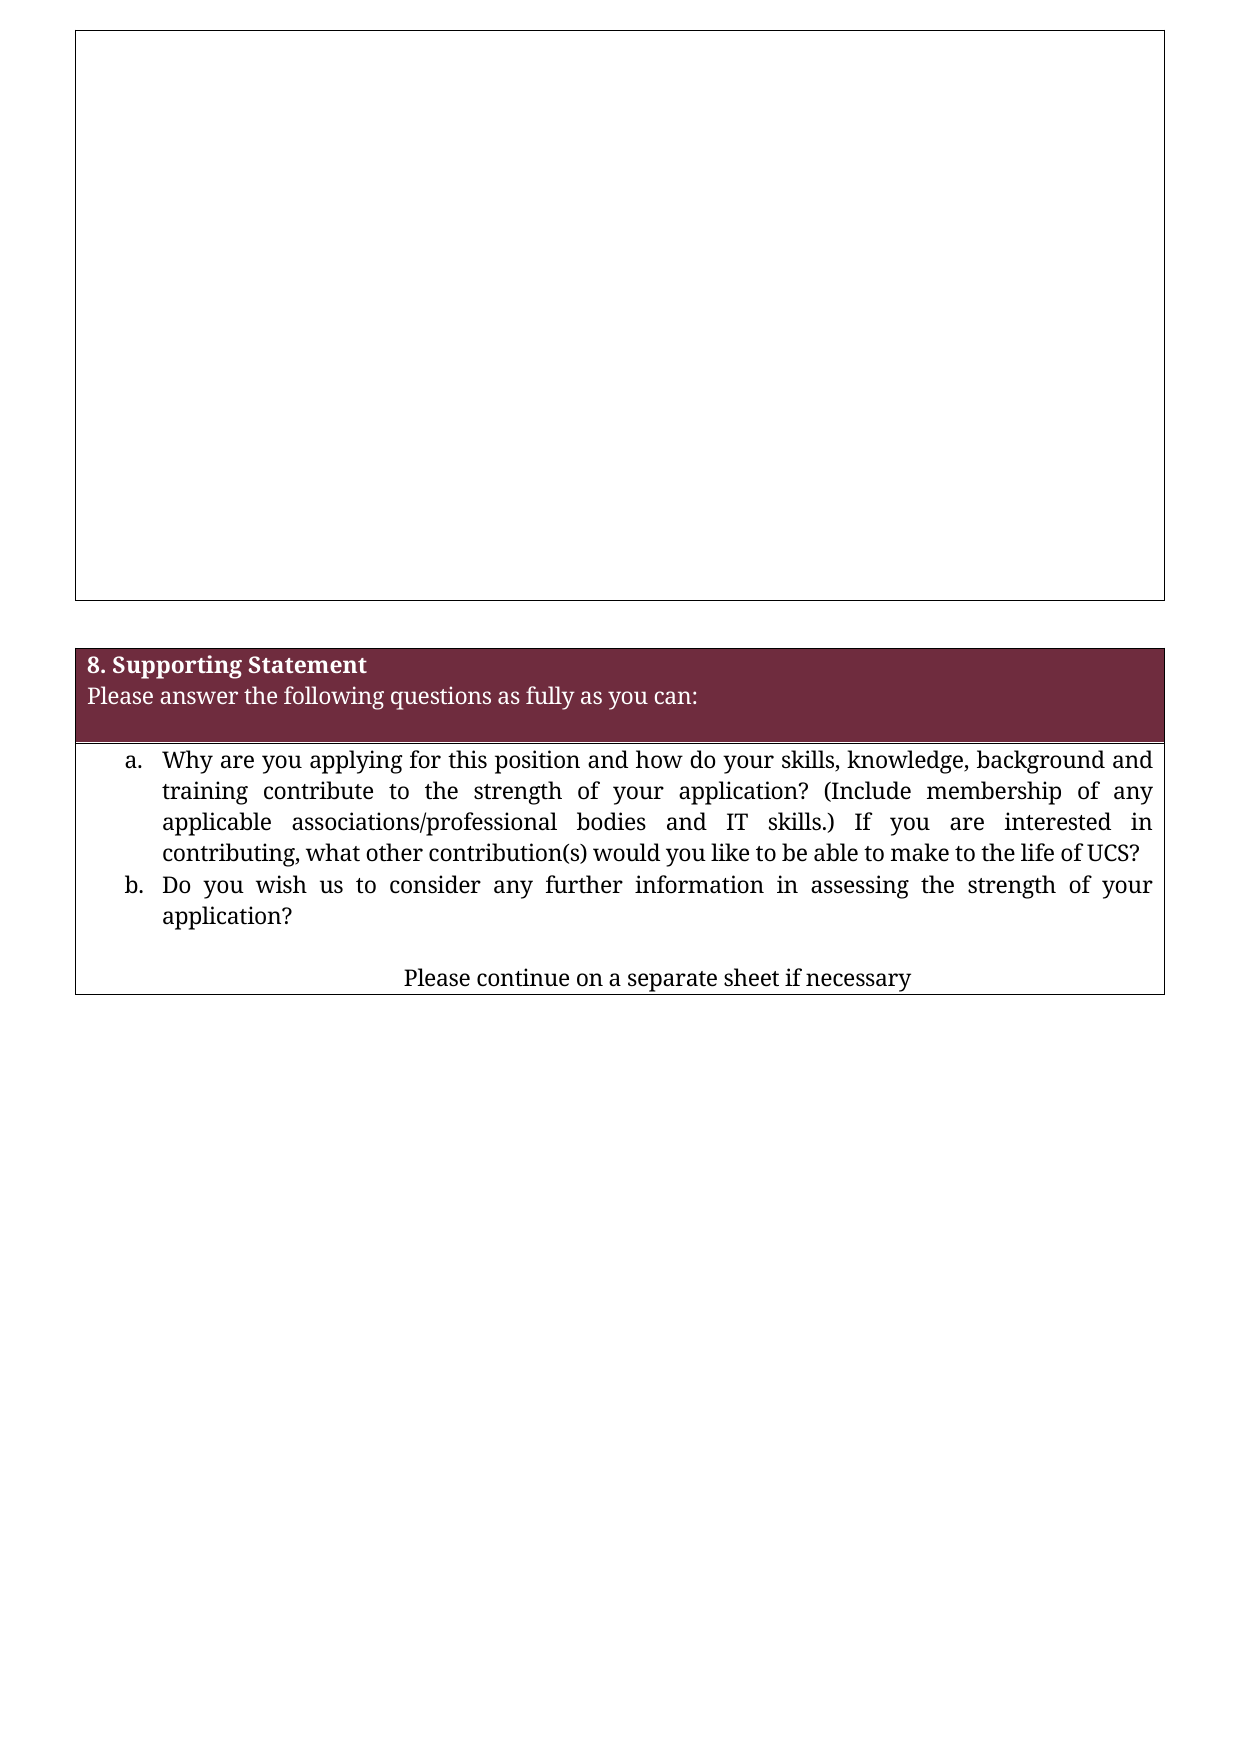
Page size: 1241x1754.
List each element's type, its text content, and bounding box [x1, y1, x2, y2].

table_header 8. Supporting Statement Please answer the following questions as fully as you can: [76, 649, 1164, 742]
table_cell [76, 31, 1164, 600]
table_cell Why are you applying for this position and how do your skills, knowledge, background and training contribute to the strength of your application? (Include membership of any applicable associations/professional bodies and IT skills.) If you are interested in contributing, what other contribution(s) would you like to be able to make to the life of UCS? Do you wish us to consider any further information in assessing the strength of your application? Please continue on a separate sheet if necessary [76, 744, 1164, 993]
